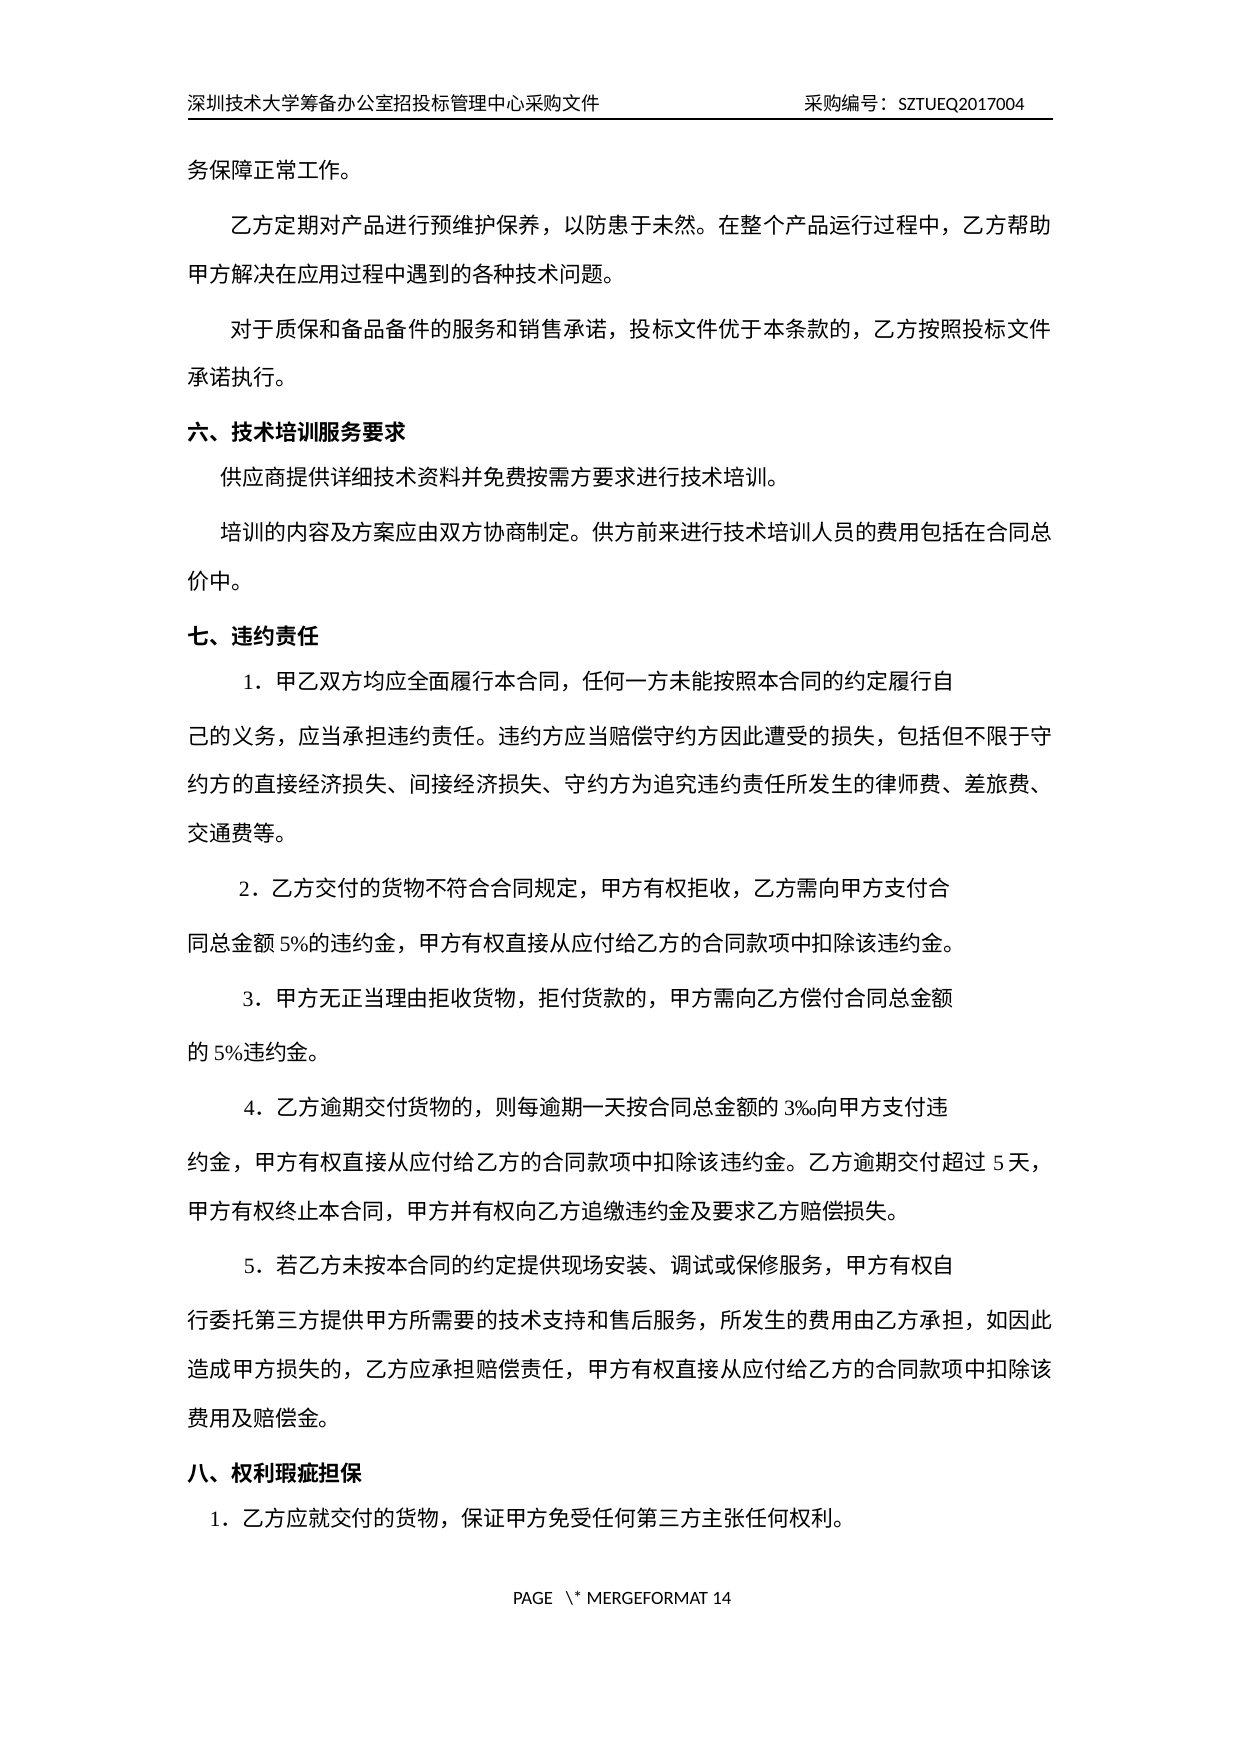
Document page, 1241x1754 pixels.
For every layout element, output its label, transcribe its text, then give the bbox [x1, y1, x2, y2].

text 乙方定期对产品进行预维护保养，以防患于未然。在整个产品运行过程中，乙方帮助甲方解决在应用过程中遇到的各种技术问题。 [187, 208, 1053, 289]
text 3．甲方无正当理由拒收货物，拒付货款的，甲方需向乙方偿付合同总金额 [242, 980, 1053, 1013]
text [187, 153, 1053, 185]
text 供应商提供详细技术资料并免费按需方要求进行技术培训。 [187, 460, 1053, 492]
text 六、技术培训服务要求 [187, 415, 1053, 447]
text 1．甲乙双方均应全面履行本合同，任何一方未能按照本合同的约定履行自 [243, 663, 1053, 696]
text 八、权利瑕疵担保 [187, 1455, 1053, 1488]
text 对于质保和备品备件的服务和销售承诺，投标文件优于本条款的，乙方按照投标文件承诺执行。 [187, 311, 1053, 392]
text 4．乙方逾期交付货物的，则每逾期一天按合同总金额的3‰向甲方支付违 [243, 1090, 1053, 1122]
text 2．乙方交付的货物不符合合同规定，甲方有权拒收，乙方需向甲方支付合 [239, 871, 1053, 903]
text 七、违约责任 [187, 618, 1053, 651]
text 同总金额5%的违约金，甲方有权直接从应付给乙方的合同款项中扣除该违约金。 [187, 925, 1053, 958]
text 行委托第三方提供甲方所需要的技术支持和售后服务，所发生的费用由乙方承担，如因此造成甲方损失的，乙方应承担赔偿责任，甲方有权直接从应付给乙方的合同款项中扣除该费用及赔偿金。 [187, 1303, 1053, 1433]
text 培训的内容及方案应由双方协商制定。供方前来进行技术培训人员的费用包括在合同总价中。 [187, 515, 1053, 596]
text 己的义务，应当承担违约责任。违约方应当赔偿守约方因此遭受的损失，包括但不限于守约方的直接经济损失、间接经济损失、守约方为追究违约责任所发生的律师费、差旅费、交通费等。 [187, 718, 1053, 848]
text 约金，甲方有权直接从应付给乙方的合同款项中扣除该违约金。乙方逾期交付超过5天，甲方有权终止本合同，甲方并有权向乙方追缴违约金及要求乙方赔偿损失。 [187, 1144, 1053, 1226]
text 1．乙方应就交付的货物，保证甲方免受任何第三方主张任何权利。 [187, 1500, 1053, 1533]
text 的5%违约金。 [187, 1035, 1053, 1067]
text 5．若乙方未按本合同的约定提供现场安装、调试或保修服务，甲方有权自 [243, 1248, 1053, 1281]
